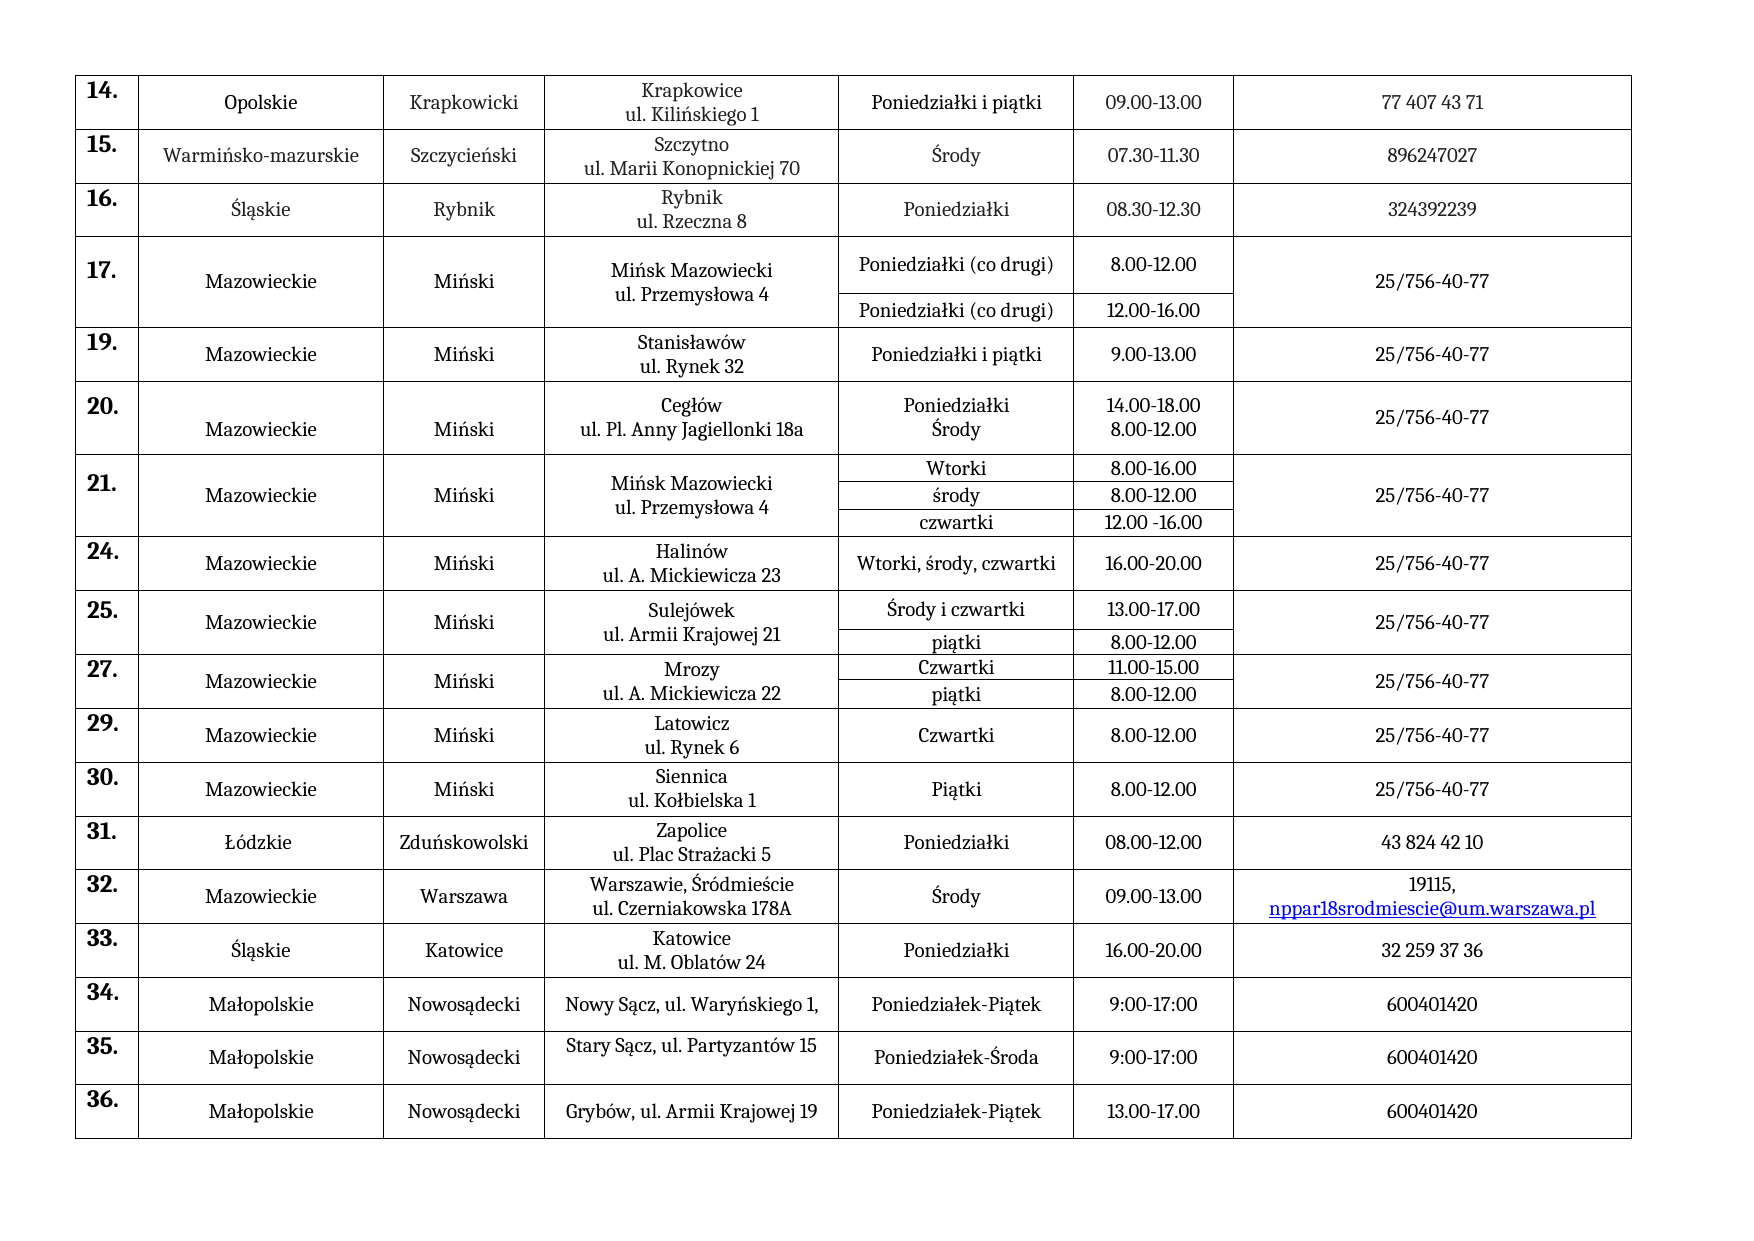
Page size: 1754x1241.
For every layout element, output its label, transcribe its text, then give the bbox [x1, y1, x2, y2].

table_cell 25/756-40-77 [1234, 763, 1631, 816]
table_cell 43 824 42 10 [1234, 817, 1631, 869]
table_cell Zduńskowolski [384, 817, 544, 869]
table_cell Poniedziałki (co drugi) [839, 237, 1073, 293]
table_cell 77 407 43 71 [1234, 76, 1631, 129]
table_cell 32 259 37 36 [1234, 924, 1631, 977]
table_cell Mińsk Mazowiecki ul. Przemysłowa 4 [545, 455, 838, 536]
table_cell 324392239 [1234, 184, 1631, 236]
table_cell Wtorki, środy, czwartki [839, 537, 1073, 590]
table_cell Siennica ul. Kołbielska 1 [545, 763, 838, 816]
table_cell Środy [839, 130, 1073, 182]
table_cell 14.00-18.00 8.00-12.00 [1074, 382, 1233, 454]
table_cell Warszawa [384, 870, 544, 923]
table_cell Warszawie, Śródmieście ul. Czerniakowska 178A [545, 870, 838, 923]
table_cell [76, 382, 138, 454]
table_cell Mazowieckie [139, 870, 383, 923]
table_cell 8.00-12.00 [1074, 709, 1233, 762]
table_cell 8.00-12.00 [1074, 237, 1233, 293]
table_cell Piątki [839, 763, 1073, 816]
table_cell 9:00-17:00 [1074, 1032, 1233, 1084]
table_cell Mazowieckie [139, 763, 383, 816]
table_cell [76, 130, 138, 182]
table_cell 16.00-20.00 [1074, 924, 1233, 977]
table_cell Halinów ul. A. Mickiewicza 23 [545, 537, 838, 590]
table_cell Mińsk Mazowiecki ul. Przemysłowa 4 [545, 237, 838, 327]
table_cell Szczycieński [384, 130, 544, 182]
table_cell 19115, nppar18srodmiescie@um.warszawa.pl [1234, 870, 1631, 923]
table_cell 8.00-12.00 [1074, 680, 1233, 708]
table_cell [76, 76, 138, 129]
table_cell Poniedziałki [839, 924, 1073, 977]
table_cell Poniedziałek-Piątek [839, 1085, 1073, 1138]
table_cell Mazowieckie [139, 655, 383, 708]
table_cell Nowosądecki [384, 1032, 544, 1084]
table_cell Rybnik ul. Rzeczna 8 [545, 184, 838, 236]
table_cell Warmińsko-mazurskie [139, 130, 383, 182]
table_cell 9:00-17:00 [1074, 978, 1233, 1031]
table_cell 600401420 [1234, 1032, 1631, 1084]
table_cell [76, 763, 138, 816]
table_cell [76, 184, 138, 236]
table_cell 600401420 [1234, 1085, 1631, 1138]
table_cell Poniedziałki [839, 184, 1073, 236]
table_cell 8.00-12.00 [1074, 763, 1233, 816]
table_cell Śląskie [139, 184, 383, 236]
table_cell Stanisławów ul. Rynek 32 [545, 328, 838, 381]
table_cell Małopolskie [139, 978, 383, 1031]
table_cell Stary Sącz, ul. Partyzantów 15 [545, 1032, 838, 1084]
table_cell piątki [839, 680, 1073, 708]
table_cell 07.30-11.30 [1074, 130, 1233, 182]
table_cell Nowosądecki [384, 978, 544, 1031]
table_cell Katowice [384, 924, 544, 977]
table_cell 16.00-20.00 [1074, 537, 1233, 590]
table_cell [76, 978, 138, 1031]
table_cell 13.00-17.00 [1074, 591, 1233, 629]
table_cell Sulejówek ul. Armii Krajowej 21 [545, 591, 838, 654]
table_cell Łódzkie [139, 817, 383, 869]
table_cell 25/756-40-77 [1234, 455, 1631, 536]
table_cell Nowosądecki [384, 1085, 544, 1138]
table_cell 25/756-40-77 [1234, 591, 1631, 654]
table_cell piątki [839, 630, 1073, 654]
table_cell Katowice ul. M. Oblatów 24 [545, 924, 838, 977]
table_cell Cegłów ul. Pl. Anny Jagiellonki 18a [545, 382, 838, 454]
table_cell Nowy Sącz, ul. Waryńskiego 1, [545, 978, 838, 1031]
table_cell [76, 709, 138, 762]
table_cell Szczytno ul. Marii Konopnickiej 70 [545, 130, 838, 182]
table_cell Poniedziałki [839, 817, 1073, 869]
table_cell Opolskie [139, 76, 383, 129]
table_cell 09.00-13.00 [1074, 76, 1233, 129]
table_cell Mazowieckie [139, 709, 383, 762]
table_cell 12.00 -16.00 [1074, 510, 1233, 536]
table_cell [76, 328, 138, 381]
table_cell 600401420 [1234, 978, 1631, 1031]
table_cell Poniedziałki i piątki [839, 328, 1073, 381]
table_cell Poniedziałek-Piątek [839, 978, 1073, 1031]
table_cell Miński [384, 237, 544, 327]
table_cell Czwartki [839, 709, 1073, 762]
table_cell 9.00-13.00 [1074, 328, 1233, 381]
table_cell Miński [384, 591, 544, 654]
table_cell [76, 455, 138, 536]
table_cell Mazowieckie [139, 328, 383, 381]
table_cell Poniedziałki Środy [839, 382, 1073, 454]
table_cell Miński [384, 655, 544, 708]
table_cell Małopolskie [139, 1032, 383, 1084]
table_cell Mazowieckie [139, 537, 383, 590]
table_cell Miński [384, 455, 544, 536]
table_cell [76, 655, 138, 708]
table_cell środy [839, 482, 1073, 508]
table_cell 11.00-15.00 [1074, 655, 1233, 679]
table_cell [76, 870, 138, 923]
table_cell Małopolskie [139, 1085, 383, 1138]
table_cell Rybnik [384, 184, 544, 236]
table_cell 8.00-16.00 [1074, 455, 1233, 481]
table_cell [76, 237, 138, 327]
table_cell Miński [384, 763, 544, 816]
table_cell Zapolice ul. Plac Strażacki 5 [545, 817, 838, 869]
table_cell [76, 924, 138, 977]
table_cell Wtorki [839, 455, 1073, 481]
table_cell [76, 817, 138, 869]
table_cell Śląskie [139, 924, 383, 977]
table_cell Mazowieckie [139, 237, 383, 327]
table_cell Poniedziałki (co drugi) [839, 294, 1073, 327]
table_cell [76, 1085, 138, 1138]
table_cell 25/756-40-77 [1234, 382, 1631, 454]
table_cell 08.00-12.00 [1074, 817, 1233, 869]
table_cell [76, 537, 138, 590]
table_cell czwartki [839, 510, 1073, 536]
table_cell Poniedziałki i piątki [839, 76, 1073, 129]
table_cell Mazowieckie [139, 382, 383, 454]
table_cell 25/756-40-77 [1234, 328, 1631, 381]
table_cell Miński [384, 382, 544, 454]
table_cell Krapkowicki [384, 76, 544, 129]
table_cell Miński [384, 709, 544, 762]
table_cell 8.00-12.00 [1074, 482, 1233, 508]
table_cell Krapkowice ul. Kilińskiego 1 [545, 76, 838, 129]
table_cell Czwartki [839, 655, 1073, 679]
table_cell Mrozy ul. A. Mickiewicza 22 [545, 655, 838, 708]
table_cell Poniedziałek-Środa [839, 1032, 1073, 1084]
table_cell Środy [839, 870, 1073, 923]
table_cell 25/756-40-77 [1234, 537, 1631, 590]
table_cell Mazowieckie [139, 455, 383, 536]
table_cell 25/756-40-77 [1234, 709, 1631, 762]
table_cell Latowicz ul. Rynek 6 [545, 709, 838, 762]
table_cell Mazowieckie [139, 591, 383, 654]
table_cell 8.00-12.00 [1074, 630, 1233, 654]
table_cell 25/756-40-77 [1234, 655, 1631, 708]
table_cell 08.30-12.30 [1074, 184, 1233, 236]
table_cell 896247027 [1234, 130, 1631, 182]
table_cell 25/756-40-77 [1234, 237, 1631, 327]
table_cell Miński [384, 537, 544, 590]
table_cell [76, 1032, 138, 1084]
table_cell 13.00-17.00 [1074, 1085, 1233, 1138]
table_cell 12.00-16.00 [1074, 294, 1233, 327]
table_cell Miński [384, 328, 544, 381]
table_cell [76, 591, 138, 654]
table_cell 09.00-13.00 [1074, 870, 1233, 923]
table_cell Grybów, ul. Armii Krajowej 19 [545, 1085, 838, 1138]
table_cell Środy i czwartki [839, 591, 1073, 629]
